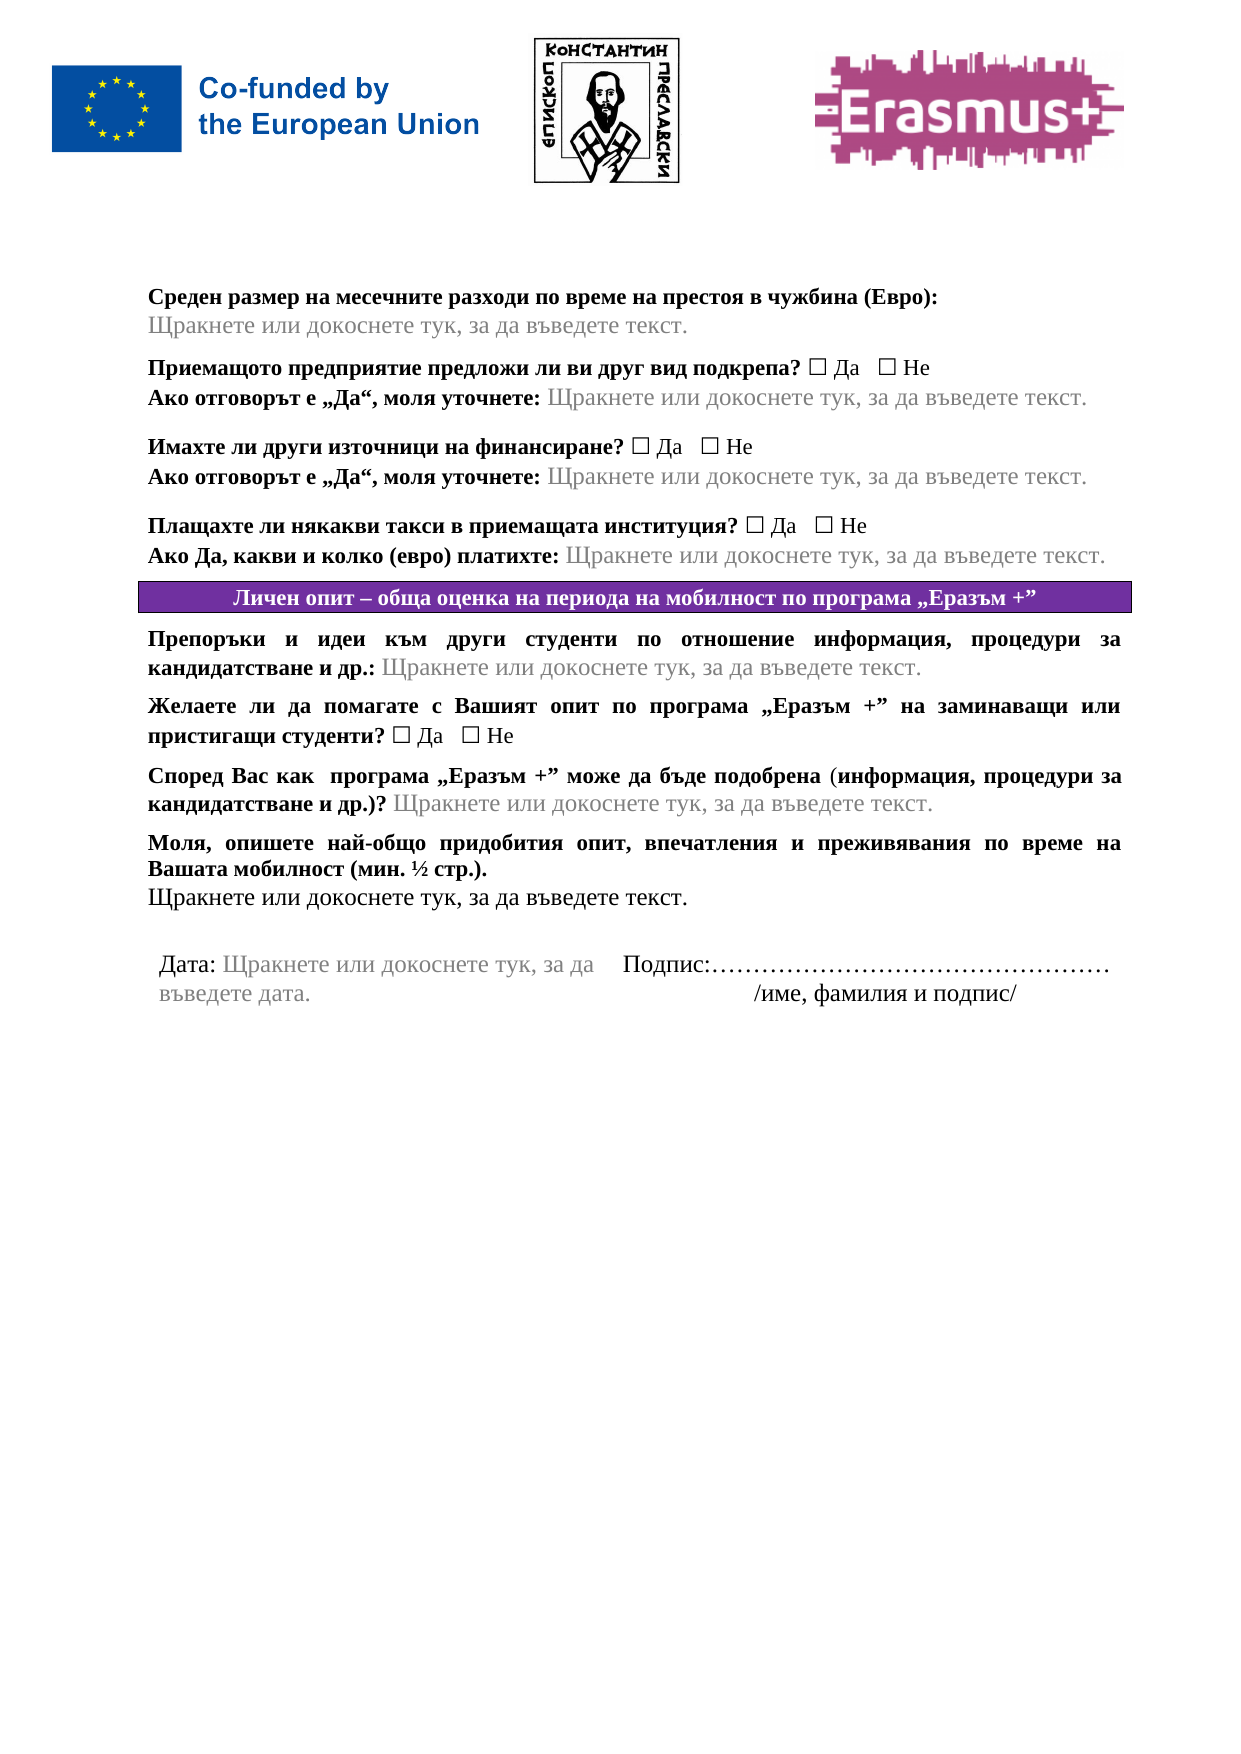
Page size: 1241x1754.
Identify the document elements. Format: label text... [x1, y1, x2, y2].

text Моля, опишете най-общо придобития опит, впечатления и преживявания по време на Вашата мобилност (мин. ½ стр.). [148, 829, 1122, 882]
text Имахте ли други източници на финансиране? Да Не [148, 429, 1122, 461]
text Среден размер на месечните разходи по време на престоя в чужбина (Евро): [148, 283, 1122, 310]
text Приемащото предприятие предложи ли ви друг вид подкрепа? Да Не [148, 350, 1122, 382]
picture [815, 50, 1124, 170]
text Ако отговорът е „Да“, моля уточнете: [148, 382, 1122, 410]
table_header Подпис:………………………………………… /име, фамилия и подпис/ [611, 949, 1122, 1006]
picture [46, 60, 512, 158]
picture [528, 33, 683, 186]
text Желаете ли да помагате с Вашият опит по програма „Еразъм +” на заминаващи или пристигащи студенти? Да Не [148, 692, 1122, 750]
text Ако Да, какви и колко (евро) платихте: [148, 540, 1122, 569]
text Препоръки и идеи към други студенти по отношение информация, процедури за кандидатстване и др.: [148, 625, 1122, 680]
text Плащахте ли някакви такси в приемащата институция? Да Не [148, 509, 1122, 540]
text Според Вас как програма „Еразъм +” може да бъде подобрена (информация, процедури за кандидатстване и др.)? [148, 762, 1122, 817]
text Ако отговорът е „Да“, моля уточнете: [148, 461, 1122, 489]
text Личен опит – обща оценка на периода на мобилност по програма „Еразъм +” [139, 582, 1131, 612]
table_header Дата: [148, 949, 611, 1006]
